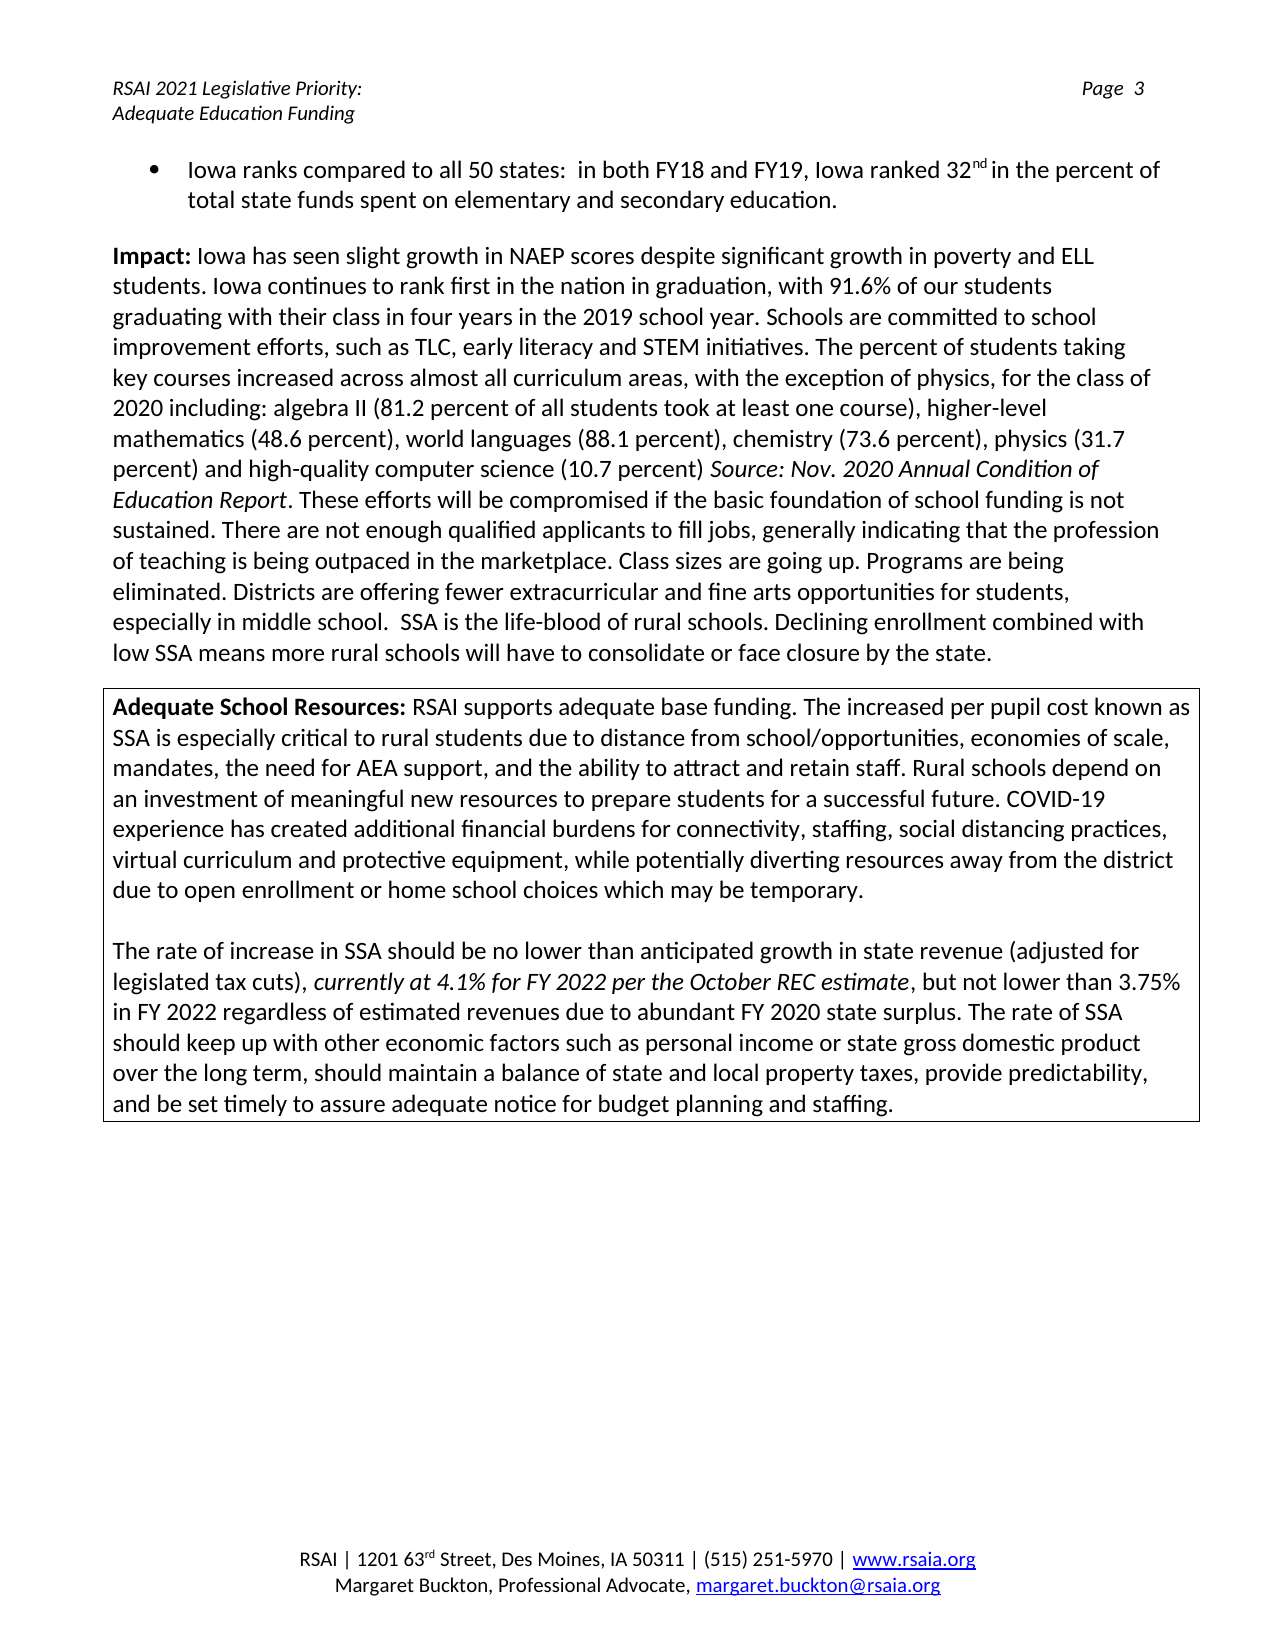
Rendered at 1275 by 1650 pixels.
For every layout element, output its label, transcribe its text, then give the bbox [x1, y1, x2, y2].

text The rate of increase in SSA should be no lower than anticipated growth in state revenue (adjusted for legislated tax cuts), currently at 4.1% for FY 2022 per the October REC estimate, but not lower than 3.75% in FY 2022 regardless of estimated revenues due to abundant FY 2020 state surplus. The rate of SSA should keep up with other economic factors such as personal income or state gross domestic product over the long term, should maintain a balance of state and local property taxes, provide predictability, and be set timely to assure adequate notice for budget planning and staffing. [104, 932, 1199, 1121]
list Iowa ranks compared to all 50 states: in both FY18 and FY19, Iowa ranked 32nd in the percent of total state funds spent on elementary and secondary education. [150, 154, 1162, 215]
text Impact: Iowa has seen slight growth in NAEP scores despite significant growth in poverty and ELL students. Iowa continues to rank first in the nation in graduation, with 91.6% of our students graduating with their class in four years in the 2019 school year. Schools are committed to school improvement efforts, such as TLC, early literacy and STEM initiatives. The percent of students taking key courses increased across almost all curriculum areas, with the exception of physics, for the class of 2020 including: algebra II (81.2 percent of all students took at least one course), higher-level mathematics (48.6 percent), world languages (88.1 percent), chemistry (73.6 percent), physics (31.7 percent) and high-quality computer science (10.7 percent) Source: Nov. 2020 Annual Condition of Education Report. These efforts will be compromised if the basic foundation of school funding is not sustained. There are not enough qualified applicants to fill jobs, generally indicating that the profession of teaching is being outpaced in the marketplace. Class sizes are going up. Programs are being eliminated. Districts are offering fewer extracurricular and fine arts opportunities for students, especially in middle school. SSA is the life-blood of rural schools. Declining enrollment combined with low SSA means more rural schools will have to consolidate or face closure by the state. [112, 240, 1162, 667]
text Adequate School Resources: RSAI supports adequate base funding. The increased per pupil cost known as SSA is especially critical to rural students due to distance from school/opportunities, economies of scale, mandates, the need for AEA support, and the ability to attract and retain staff. Rural schools depend on an investment of meaningful new resources to prepare students for a successful future. COVID-19 experience has created additional financial burdens for connectivity, staffing, social distancing practices, virtual curriculum and protective equipment, while potentially diverting resources away from the district due to open enrollment or home school choices which may be temporary. [104, 689, 1199, 902]
